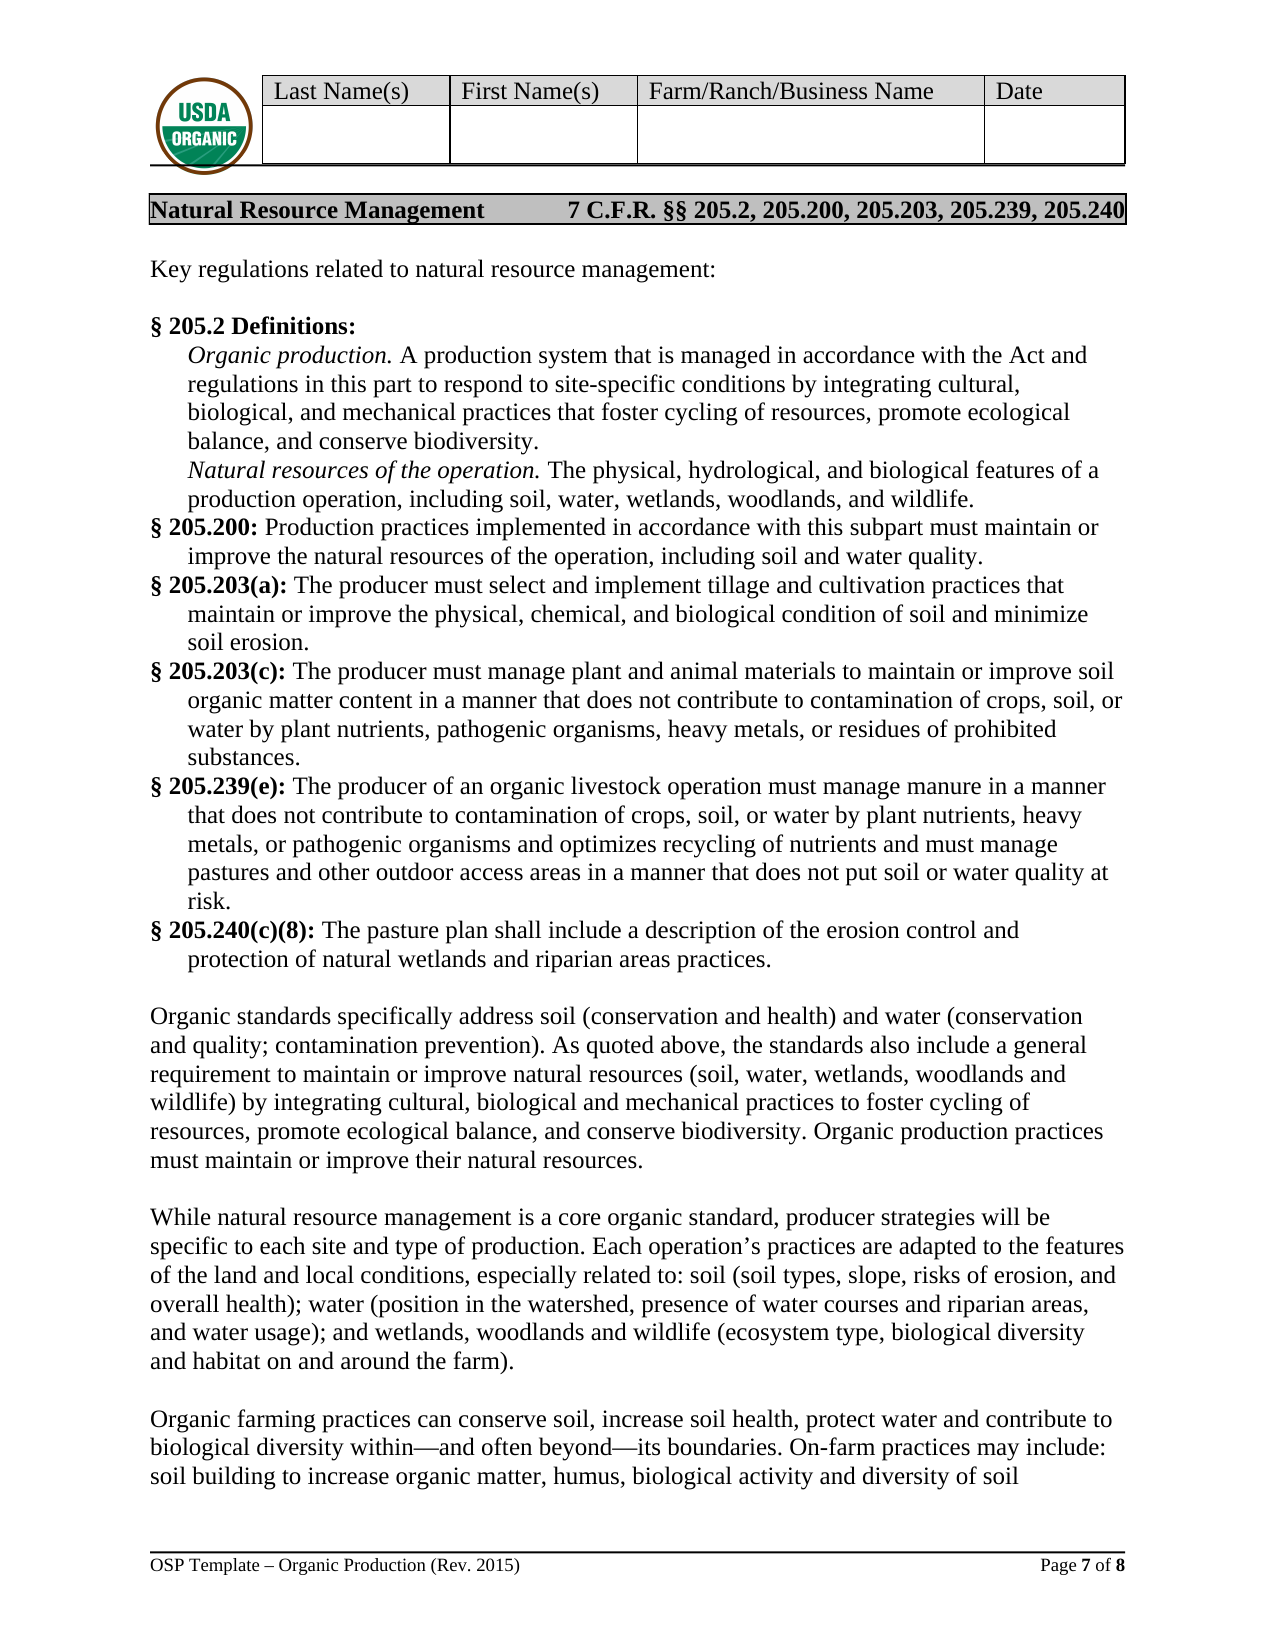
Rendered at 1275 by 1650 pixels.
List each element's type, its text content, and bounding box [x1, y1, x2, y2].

text Organic standards specifically address soil (conservation and health) and water (conservation and quality; contamination prevention). As quoted above, the standards also include a general requirement to maintain or improve natural resources (soil, water, wetlands, woodlands and wildlife) by integrating cultural, biological and mechanical practices to foster cycling of resources, promote ecological balance, and conserve biodiversity. Organic production practices must maintain or improve their natural resources. [150, 1001, 1125, 1174]
text § 205.239(e): The producer of an organic livestock operation must manage manure in a manner that does not contribute to contamination of crops, soil, or water by plant nutrients, heavy metals, or pathogenic organisms and optimizes recycling of nutrients and must manage pastures and other outdoor access areas in a manner that does not put soil or water quality at risk. [150, 771, 1125, 915]
picture [151, 75, 254, 164]
text While natural resource management is a core organic standard, producer strategies will be specific to each site and type of production. Each operation’s practices are adapted to the features of the land and local conditions, especially related to: soil (soil types, slope, risks of erosion, and overall health); water (position in the watershed, presence of water courses and riparian areas, and water usage); and wetlands, woodlands and wildlife (ecosystem type, biological diversity and habitat on and around the farm). [150, 1202, 1125, 1375]
text § 205.203(c): The producer must manage plant and animal materials to maintain or improve soil organic matter content in a manner that does not contribute to contamination of crops, soil, or water by plant nutrients, pathogenic organisms, heavy metals, or residues of prohibited substances. [150, 656, 1125, 771]
text Key regulations related to natural resource management: [150, 254, 1125, 282]
text § 205.240(c)(8): The pasture plan shall include a description of the erosion control and protection of natural wetlands and riparian areas practices. [150, 915, 1125, 972]
picture [151, 167, 254, 177]
text § 205.200: Production practices implemented in accordance with this subpart must maintain or improve the natural resources of the operation, including soil and water quality. [150, 512, 1125, 570]
subtitle Natural Resource Management 7 C.F.R. §§ 205.2, 205.200, 205.203, 205.239, 205.240 [150, 195, 1125, 223]
text § 205.203(a): The producer must select and implement tillage and cultivation practices that maintain or improve the physical, chemical, and biological condition of soil and minimize soil erosion. [150, 570, 1125, 656]
text Organic production. A production system that is managed in accordance with the Act and regulations in this part to respond to site-specific conditions by integrating cultural, biological, and mechanical practices that foster cycling of resources, promote ecological balance, and conserve biodiversity. [187, 340, 1125, 455]
text Natural resources of the operation. The physical, hydrological, and biological features of a production operation, including soil, water, wetlands, woodlands, and wildlife. [187, 455, 1125, 512]
text § 205.2 Definitions: [150, 311, 1125, 340]
